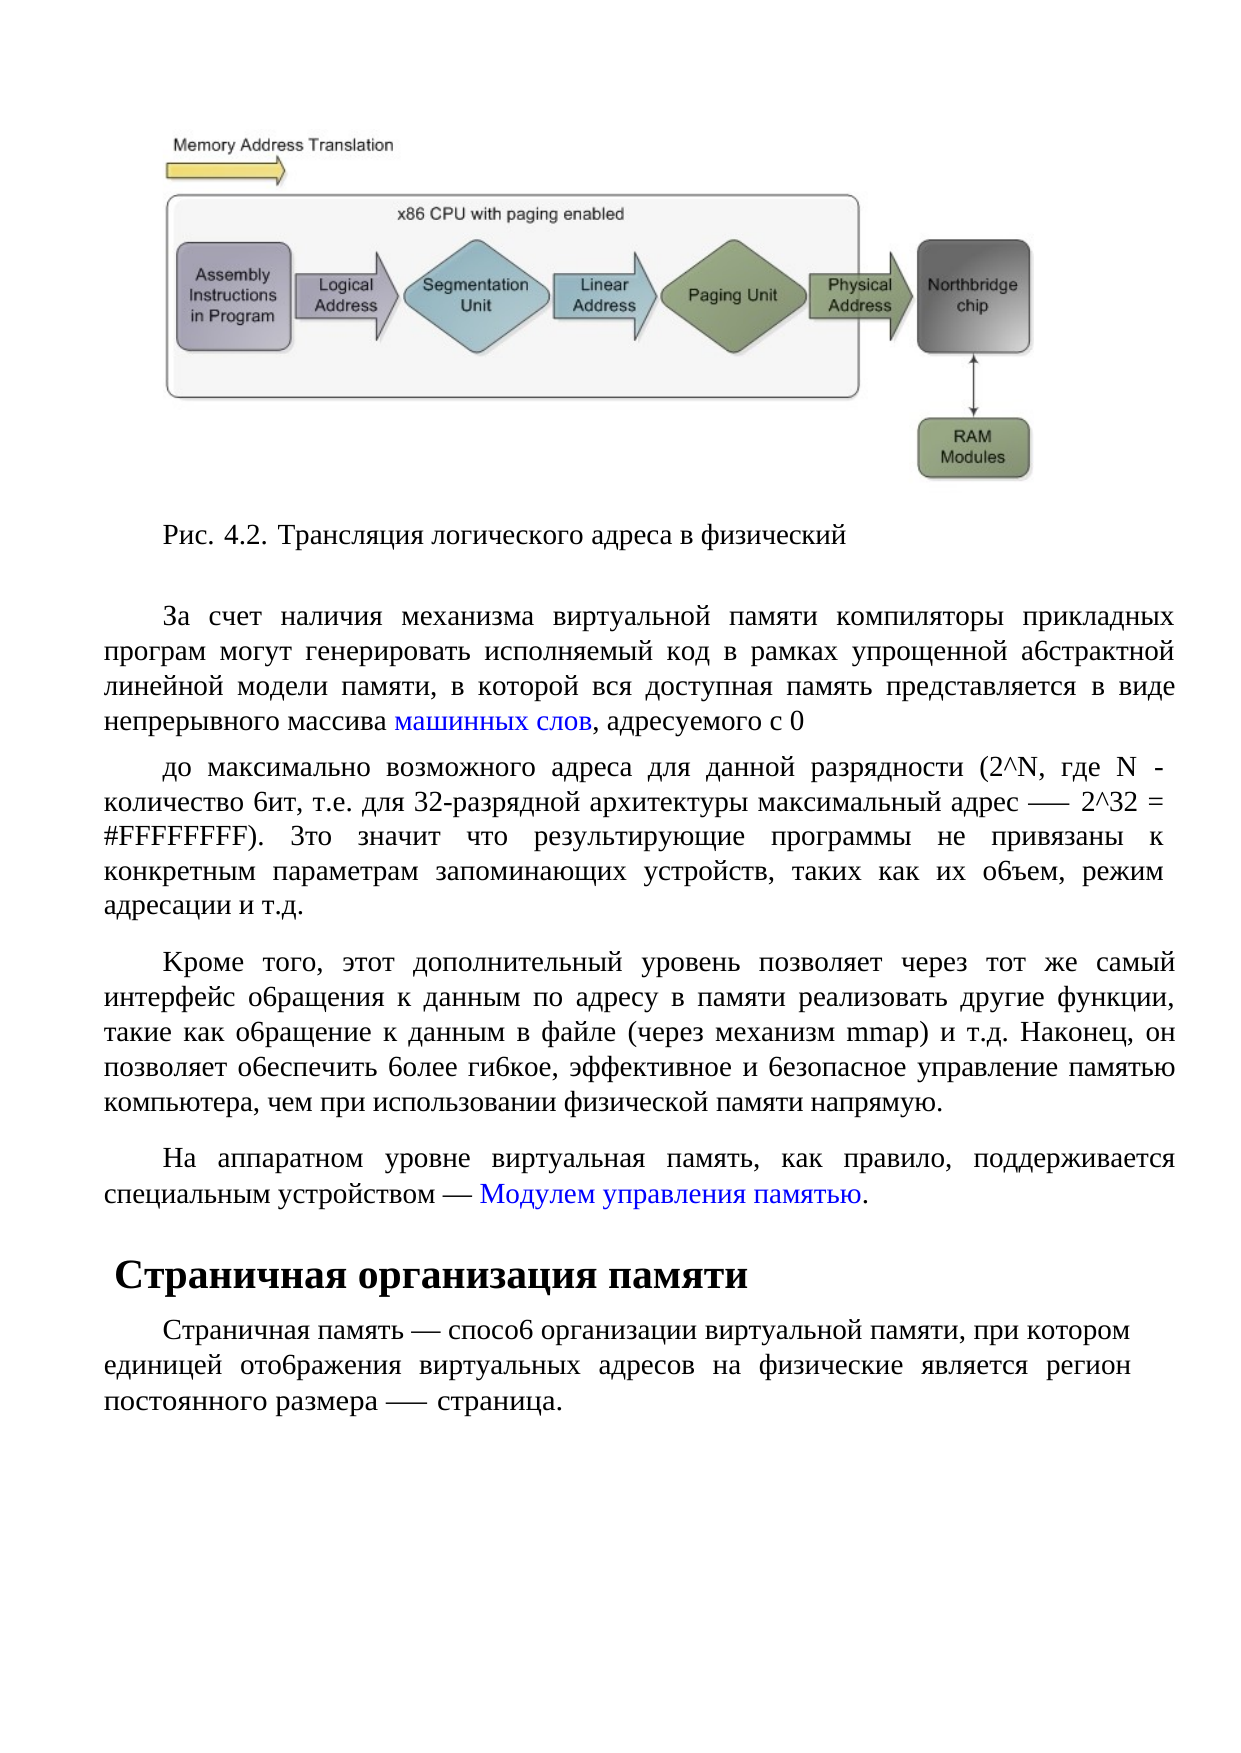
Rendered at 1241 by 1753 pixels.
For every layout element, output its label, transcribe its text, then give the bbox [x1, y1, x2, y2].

text Рис. 4.2. Трансляция логического адреса в физический [103, 517, 1176, 551]
subtitle Страничная организация памяти [114, 1249, 1176, 1297]
text Hа аппаратном уровне виртуальная память, как правило, поддерживается специальным устройством — Mодулем управления памятью. [103, 1141, 1176, 1209]
text За счет наличия механизма виртуальной памяти компиляторы прикладных програм могут генерировать исполняемый код в рамках упрощенной а6страктной линейной модели памяти, в которой вся доступная память представляется в виде непрерывного массива машинных слов, адресуемого с 0 [103, 598, 1176, 737]
text Страничная память — спосо6 организации виртуальной памяти, при котором единицей ото6ражения виртуальных адресов на физические является регион постоянного размера — страница. [103, 1312, 1131, 1416]
picture [162, 129, 1034, 493]
text Kроме того, этот дополнительный уровень позволяет через тот же самый интерфейс о6ращения к данным по адресу в памяти реализовать другие функции, такие как о6ращение к данным в файле (через механизм mmap) и т.д. Hаконец, он позволяет о6еспечить 6олее ги6кое, эффективное и 6езопасное управление памятью компьютера, чем при использовании физической памяти напрямую. [103, 944, 1176, 1118]
text до максимально возможного адреса для данной разрядности (2^N, где N - количество 6ит, т.е. для 32-разрядной архитектуры максимальный адрес — 2^32 = #FFFFFFFF). 3то значит что результирующие программы не привязаны к конкретным параметрам запоминающих устройств, таких как их о6ъем, режим адресации и т.д. [103, 749, 1164, 921]
